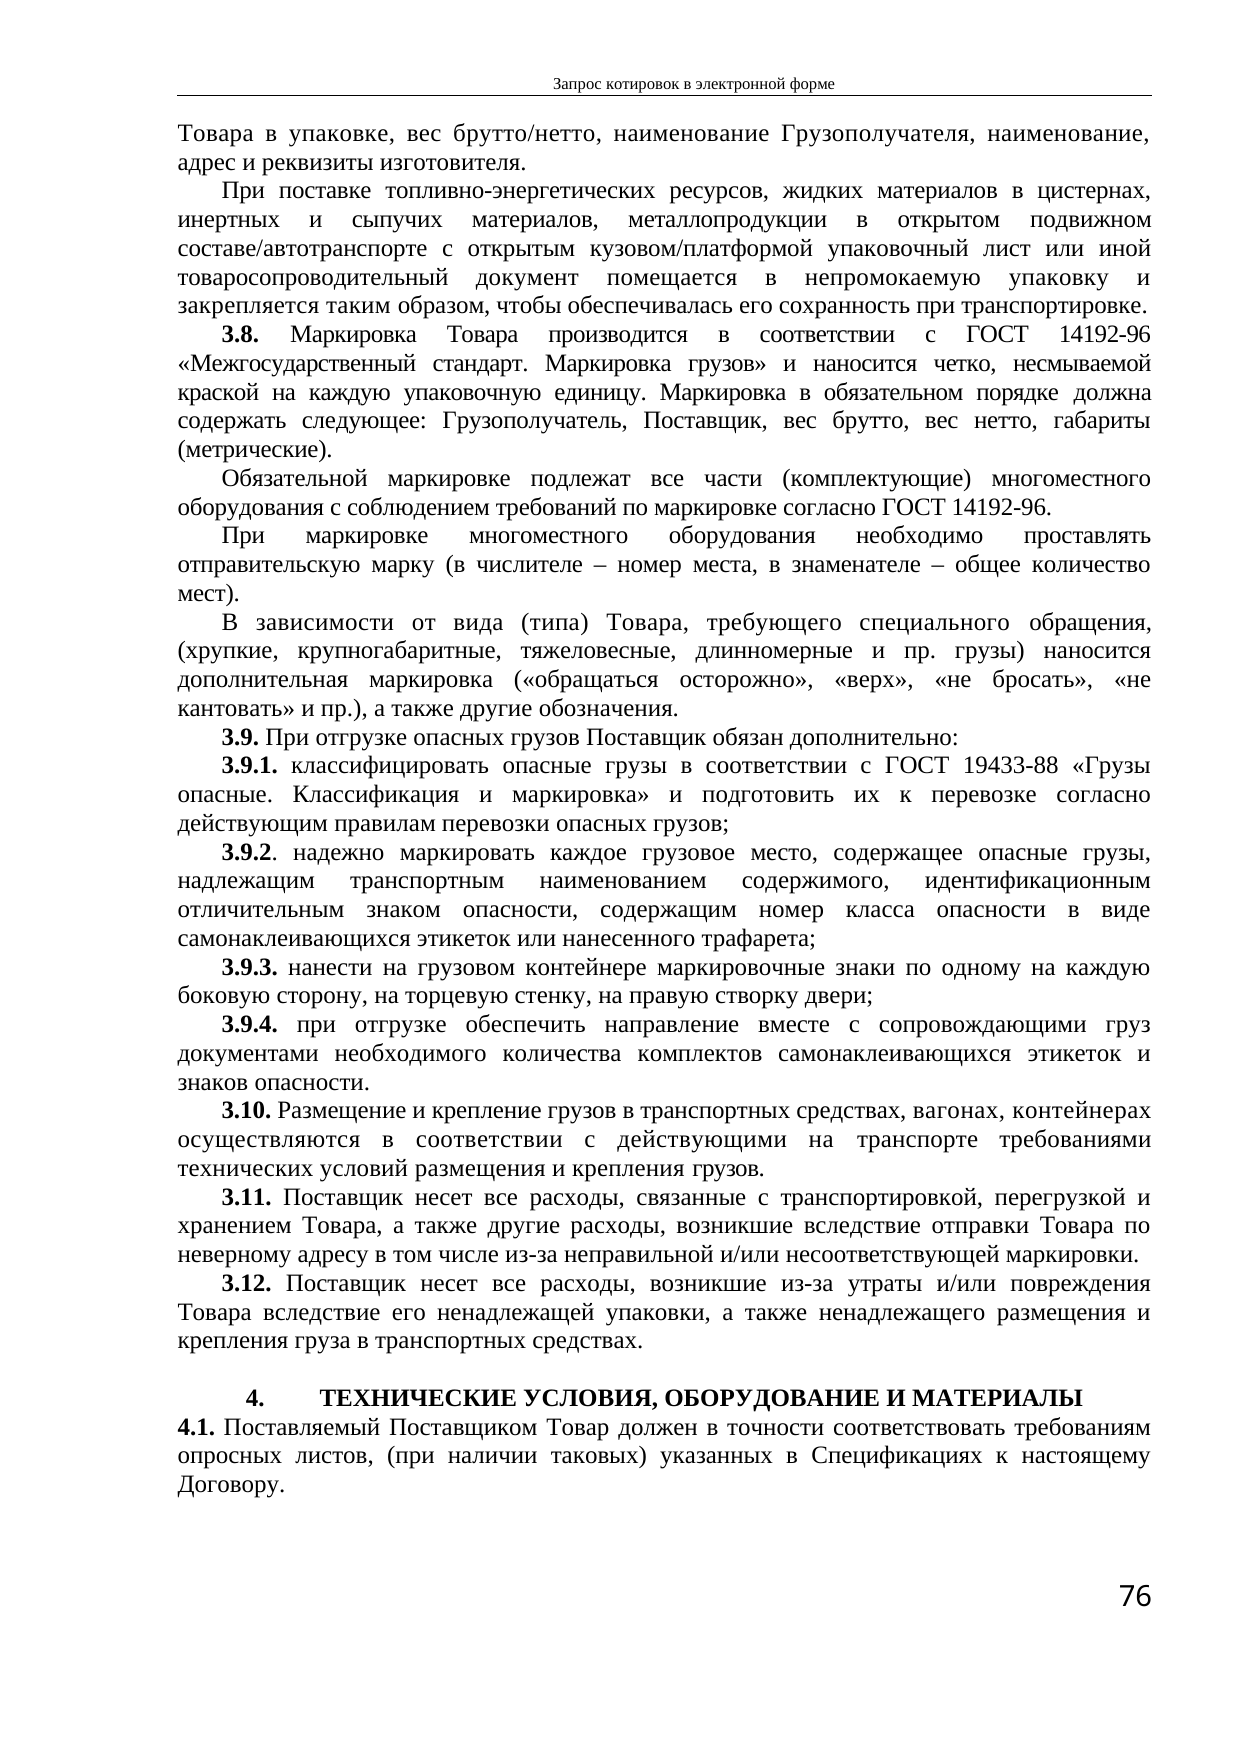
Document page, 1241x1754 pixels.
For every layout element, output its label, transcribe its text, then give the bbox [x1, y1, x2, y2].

list ТЕХНИЧЕСКИЕ УСЛОВИЯ, ОБОРУДОВАНИЕ И МАТЕРИАЛЫ [177, 1383, 1152, 1412]
text 3.9.2. надежно маркировать каждое грузовое место, содержащее опасные грузы, надлежащим транспортным наименованием содержимого, идентификационным отличительным знаком опасности, содержащим номер класса опасности в виде самонаклеивающихся этикеток или нанесенного трафарета; [177, 837, 1152, 952]
text В зависимости от вида (типа) Товара, требующего специального обращения, (хрупкие, крупногабаритные, тяжеловесные, длинномерные и пр. грузы) наносится дополнительная маркировка («обращаться осторожно», «верх», «не бросать», «не кантовать» и пр.), а также другие обозначения. [177, 607, 1152, 722]
text 3.9.3. нанести на грузовом контейнере маркировочные знаки по одному на каждую боковую сторону, на торцевую стенку, на правую створку двери; [177, 952, 1152, 1009]
text При маркировке многоместного оборудования необходимо проставлять отправительскую марку (в числителе – номер места, в знаменателе – общее количество мест). [177, 521, 1152, 607]
text 3.10. Размещение и крепление грузов в транспортных средствах, вагонах, контейнерах осуществляются в соответствии с действующими на транспорте требованиями технических условий размещения и крепления грузов. [177, 1096, 1152, 1182]
text 3.11. Поставщик несет все расходы, связанные с транспортировкой, перегрузкой и хранением Товара, а также другие расходы, возникшие вследствие отправки Товара по неверному адресу в том числе из-за неправильной и/или несоответствующей маркировки. [177, 1182, 1152, 1268]
text 3.9.4. при отгрузке обеспечить направление вместе с сопровождающими груз документами необходимого количества комплектов самонаклеивающихся этикеток и знаков опасности. [177, 1009, 1152, 1096]
text 3.9.1. классифицировать опасные грузы в соответствии с ГОСТ 19433-88 «Грузы опасные. Классификация и маркировка» и подготовить их к перевозке согласно действующим правилам перевозки опасных грузов; [177, 751, 1152, 837]
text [177, 118, 1152, 176]
text 4.1. Поставляемый Поставщиком Товар должен в точности соответствовать требованиям опросных листов, (при наличии таковых) указанных в Спецификациях к настоящему Договору. [177, 1412, 1152, 1498]
text 3.12. Поставщик несет все расходы, возникшие из-за утраты и/или повреждения Товара вследствие его ненадлежащей упаковки, а также ненадлежащего размещения и крепления груза в транспортных средствах. [177, 1268, 1152, 1354]
text При поставке топливно-энергетических ресурсов, жидких материалов в цистернах, инертных и сыпучих материалов, металлопродукции в открытом подвижном составе/автотранспорте с открытым кузовом/платформой упаковочный лист или иной товаросопроводительный документ помещается в непромокаемую упаковку и закрепляется таким образом, чтобы обеспечивалась его сохранность при транспортировке. [177, 176, 1152, 319]
text 3.9. При отгрузке опасных грузов Поставщик обязан дополнительно: [177, 722, 1152, 751]
text 3.8. Маркировка Товара производится в соответствии с ГОСТ 14192-96 «Межгосударственный стандарт. Маркировка грузов» и наносится четко, несмываемой краской на каждую упаковочную единицу. Маркировка в обязательном порядке должна содержать следующее: Грузополучатель, Поставщик, вес брутто, вес нетто, габариты (метрические). [177, 319, 1152, 463]
text Обязательной маркировке подлежат все части (комплектующие) многоместного оборудования с соблюдением требований по маркировке согласно ГОСТ 14192-96. [177, 463, 1152, 521]
